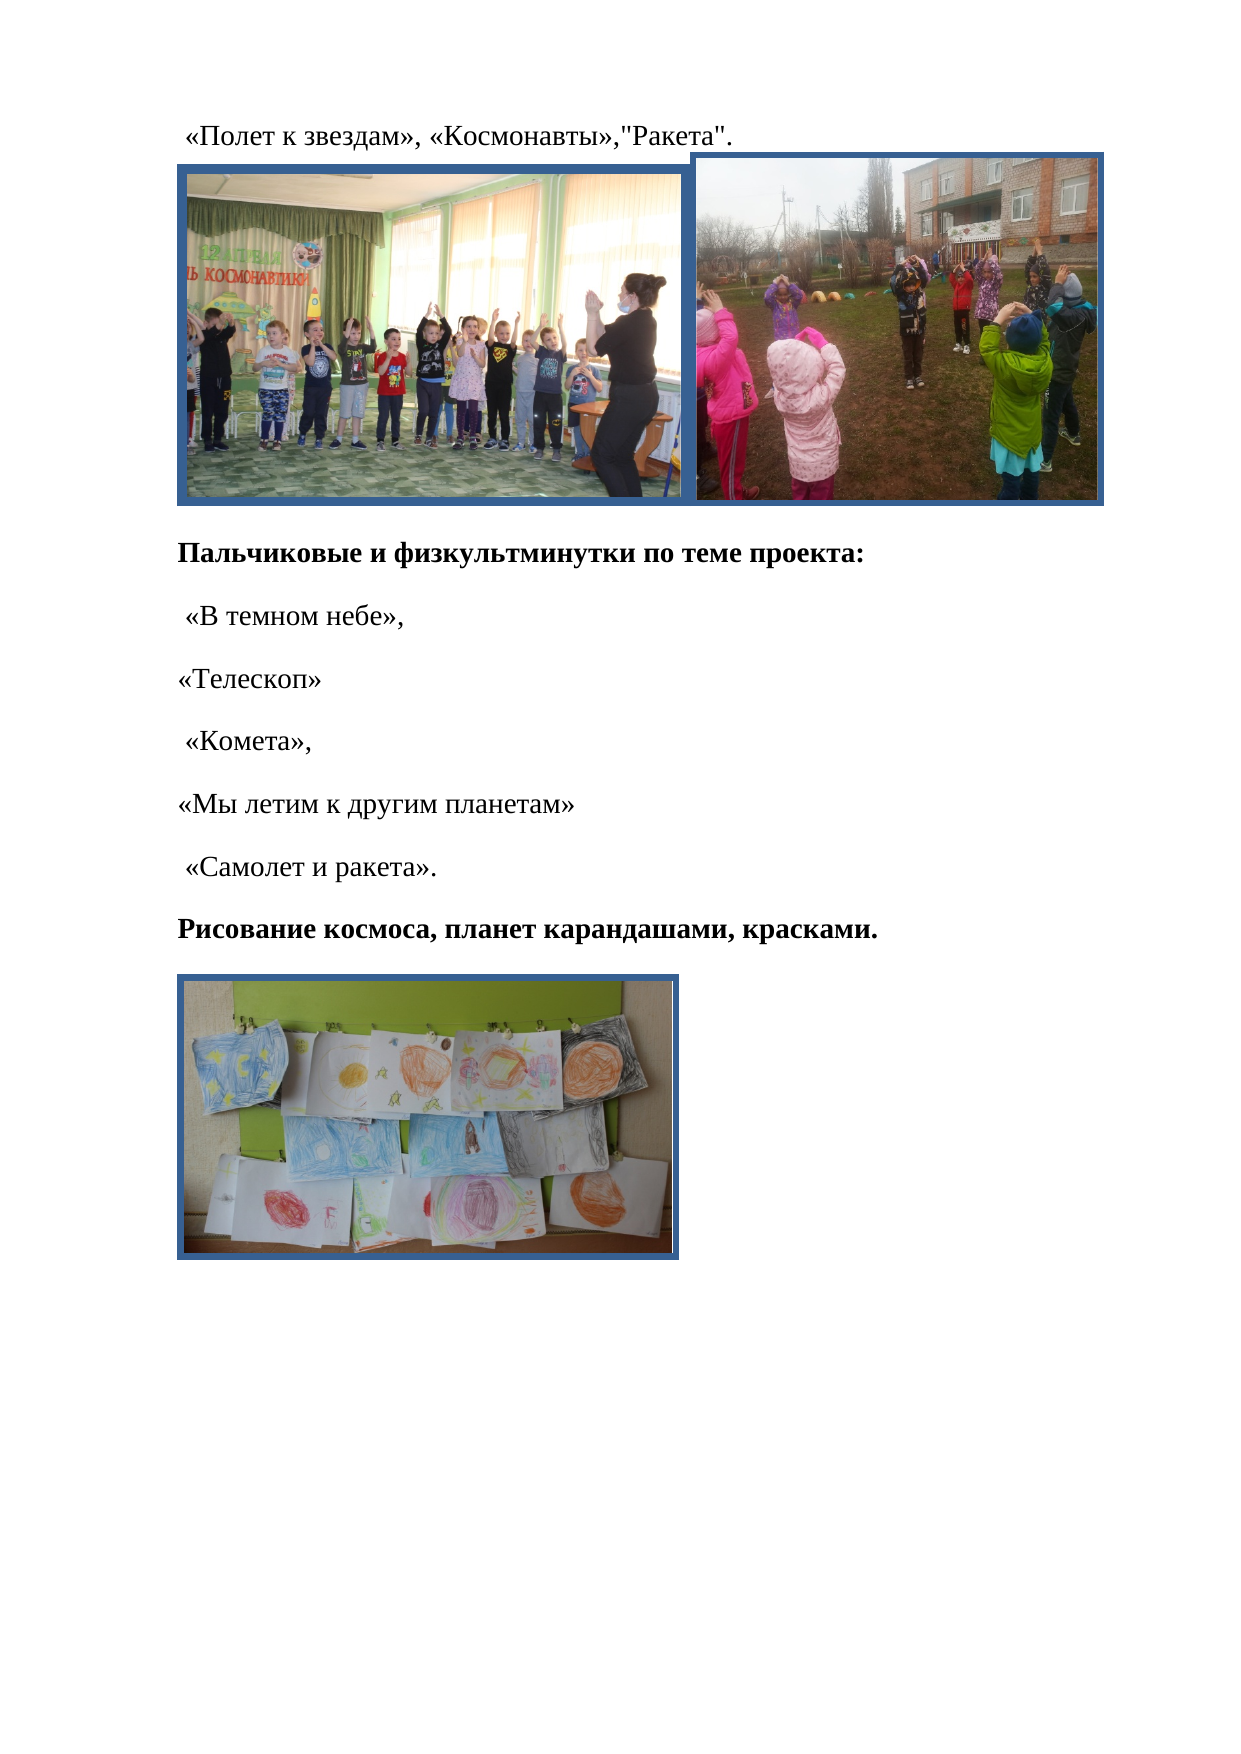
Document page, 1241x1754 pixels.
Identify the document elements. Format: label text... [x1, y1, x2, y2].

picture [696, 158, 1098, 500]
text Пальчиковые и физкультминутки по теме проекта: [177, 535, 1152, 569]
text «Мы летим к другим планетам» [177, 786, 1152, 820]
text «Комета», [177, 723, 1152, 757]
text Рисование космоса, планет карандашами, красками. [177, 912, 1152, 945]
picture [184, 981, 672, 1253]
text «Самолет и ракета». [177, 849, 1152, 882]
picture [187, 174, 681, 497]
text «Телескоп» [177, 661, 1152, 694]
text «В темном небе», [177, 598, 1152, 632]
